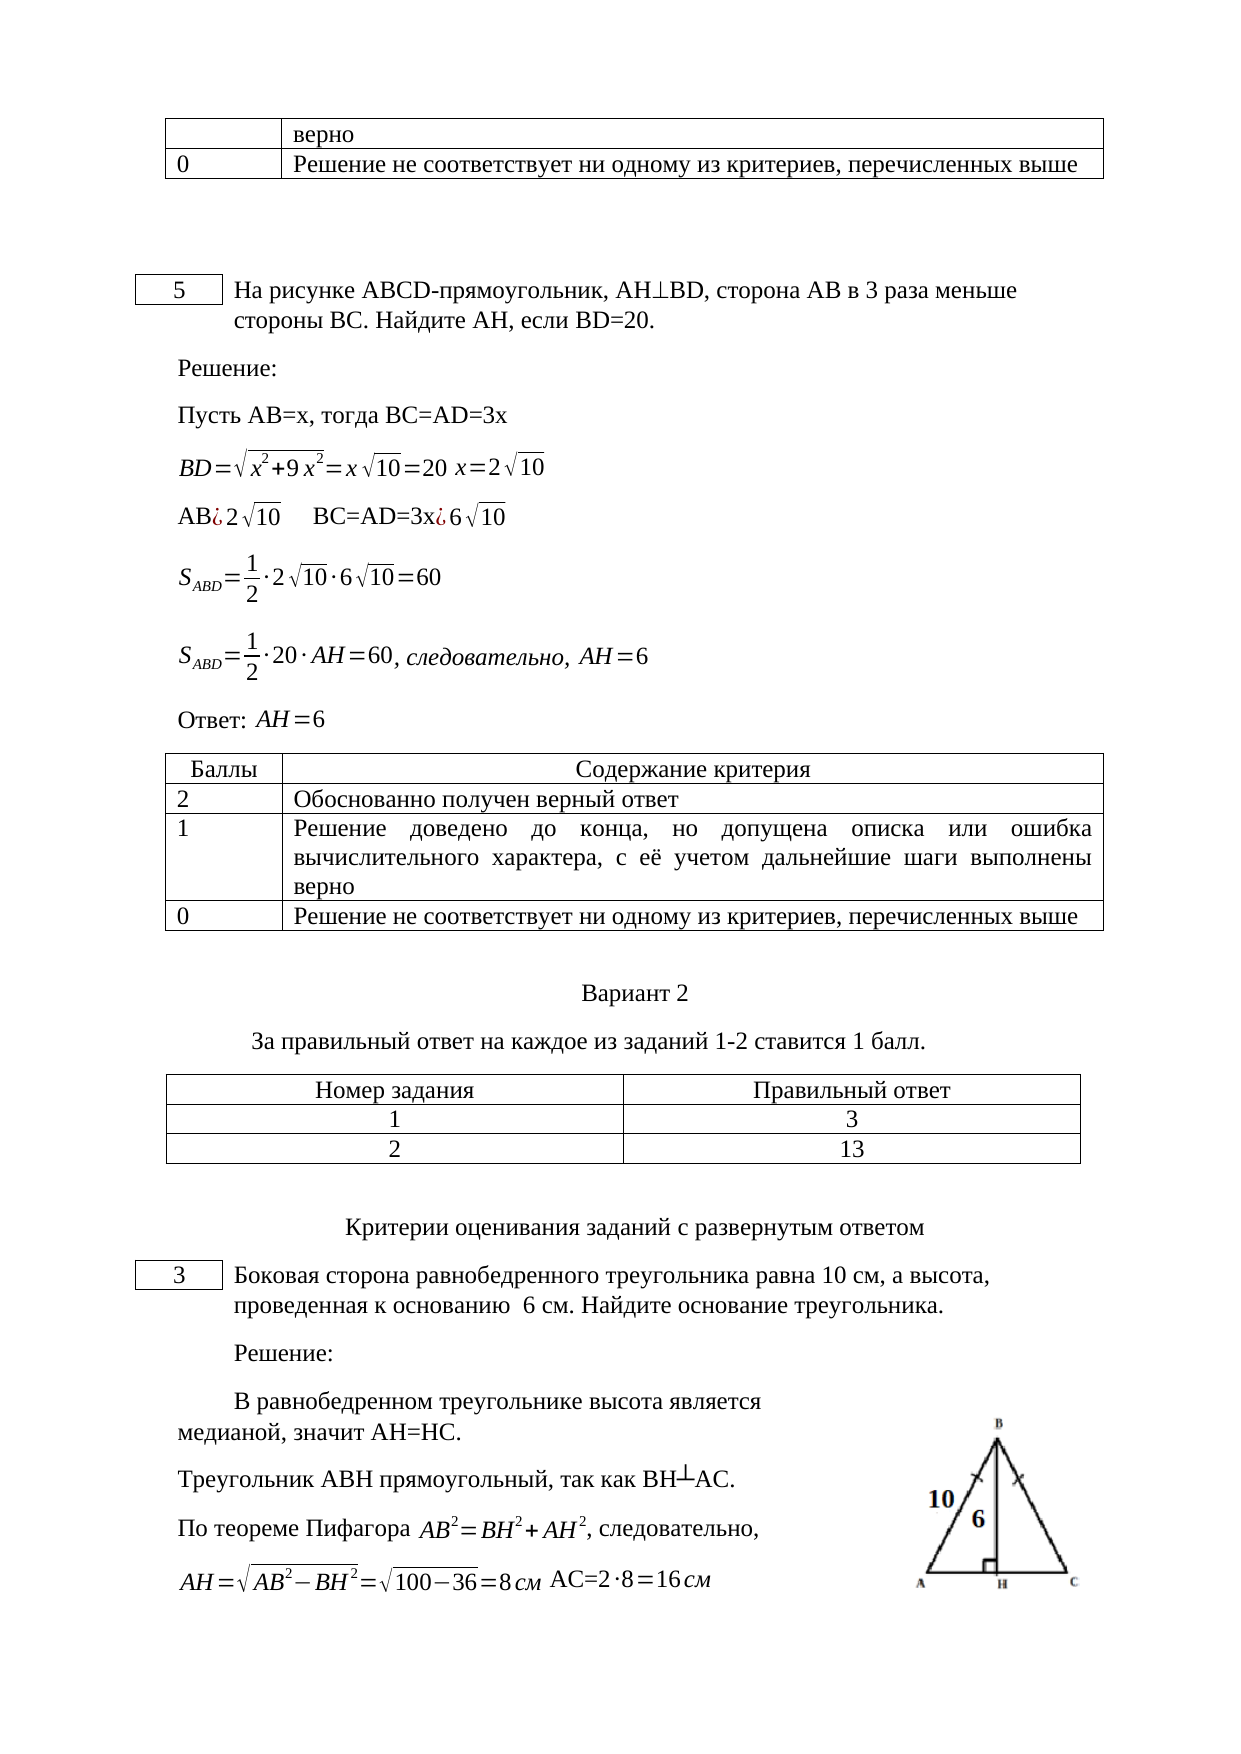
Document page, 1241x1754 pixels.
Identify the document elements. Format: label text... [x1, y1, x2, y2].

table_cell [282, 119, 1103, 148]
table_cell 2 [166, 784, 282, 812]
table_header 3 [136, 1261, 222, 1289]
table_header 5 [136, 275, 222, 304]
text АС= [177, 1562, 887, 1596]
table_header Правильный ответ [624, 1075, 1080, 1103]
text Ответ: [177, 705, 1093, 734]
text проведенная к основанию 6 см. Найдите основание треугольника. [177, 1290, 1093, 1319]
text Пусть АВ=х, тогда ВС=AD=3х [177, 400, 1093, 429]
table_header Боковая сторона равнобедренного треугольника равна 10 см, а высота, [223, 1260, 1084, 1289]
text По теореме Пифагора , следовательно, [177, 1512, 887, 1543]
table_cell Обоснованно получен верный ответ [283, 784, 1103, 812]
text стороны ВС. Найдите АН, если BD=20. [177, 305, 1093, 334]
text , следовательно, [177, 627, 1093, 686]
table_header Номер задания [167, 1075, 623, 1103]
text За правильный ответ на каждое из заданий 1-2 ставится 1 балл. [177, 1026, 1093, 1055]
table_header На рисунке ABCD-прямоугольник, АНBD, сторона АВ в 3 раза меньше [223, 274, 1084, 304]
text Решение: [177, 1338, 1093, 1367]
table_cell 1 [166, 119, 281, 148]
text Критерии оценивания заданий с развернутым ответом [177, 1212, 1093, 1241]
text АВ ВС=AD=3х [177, 501, 1093, 531]
table_cell 0 [166, 149, 281, 178]
table_cell Решение не соответствует ни одному из критериев, перечисленных выше [282, 149, 1103, 178]
text Вариант 2 [177, 978, 1093, 1007]
table_cell 13 [624, 1134, 1080, 1163]
table_cell 1 [167, 1105, 623, 1133]
table_cell 0 [166, 901, 282, 929]
table_header Содержание критерия [283, 754, 1103, 783]
picture [887, 1378, 1100, 1611]
text Треугольник АВН прямоугольный, так как ВН┴АС. [177, 1464, 887, 1493]
table_cell 1 [166, 814, 282, 900]
text Решение: [177, 353, 1093, 381]
table_cell 2 [167, 1134, 623, 1163]
text В равнобедренном треугольнике высота является медианой, значит АН=НС. [177, 1386, 887, 1446]
table_cell 3 [624, 1105, 1080, 1133]
table_cell Решение не соответствует ни одному из критериев, перечисленных выше [283, 901, 1103, 929]
table_header Баллы [166, 754, 282, 783]
table_cell Решение доведено до конца, но допущена описка или ошибка вычислительного характера, с её учетом дальнейшие шаги выполнены верно [283, 814, 1103, 900]
